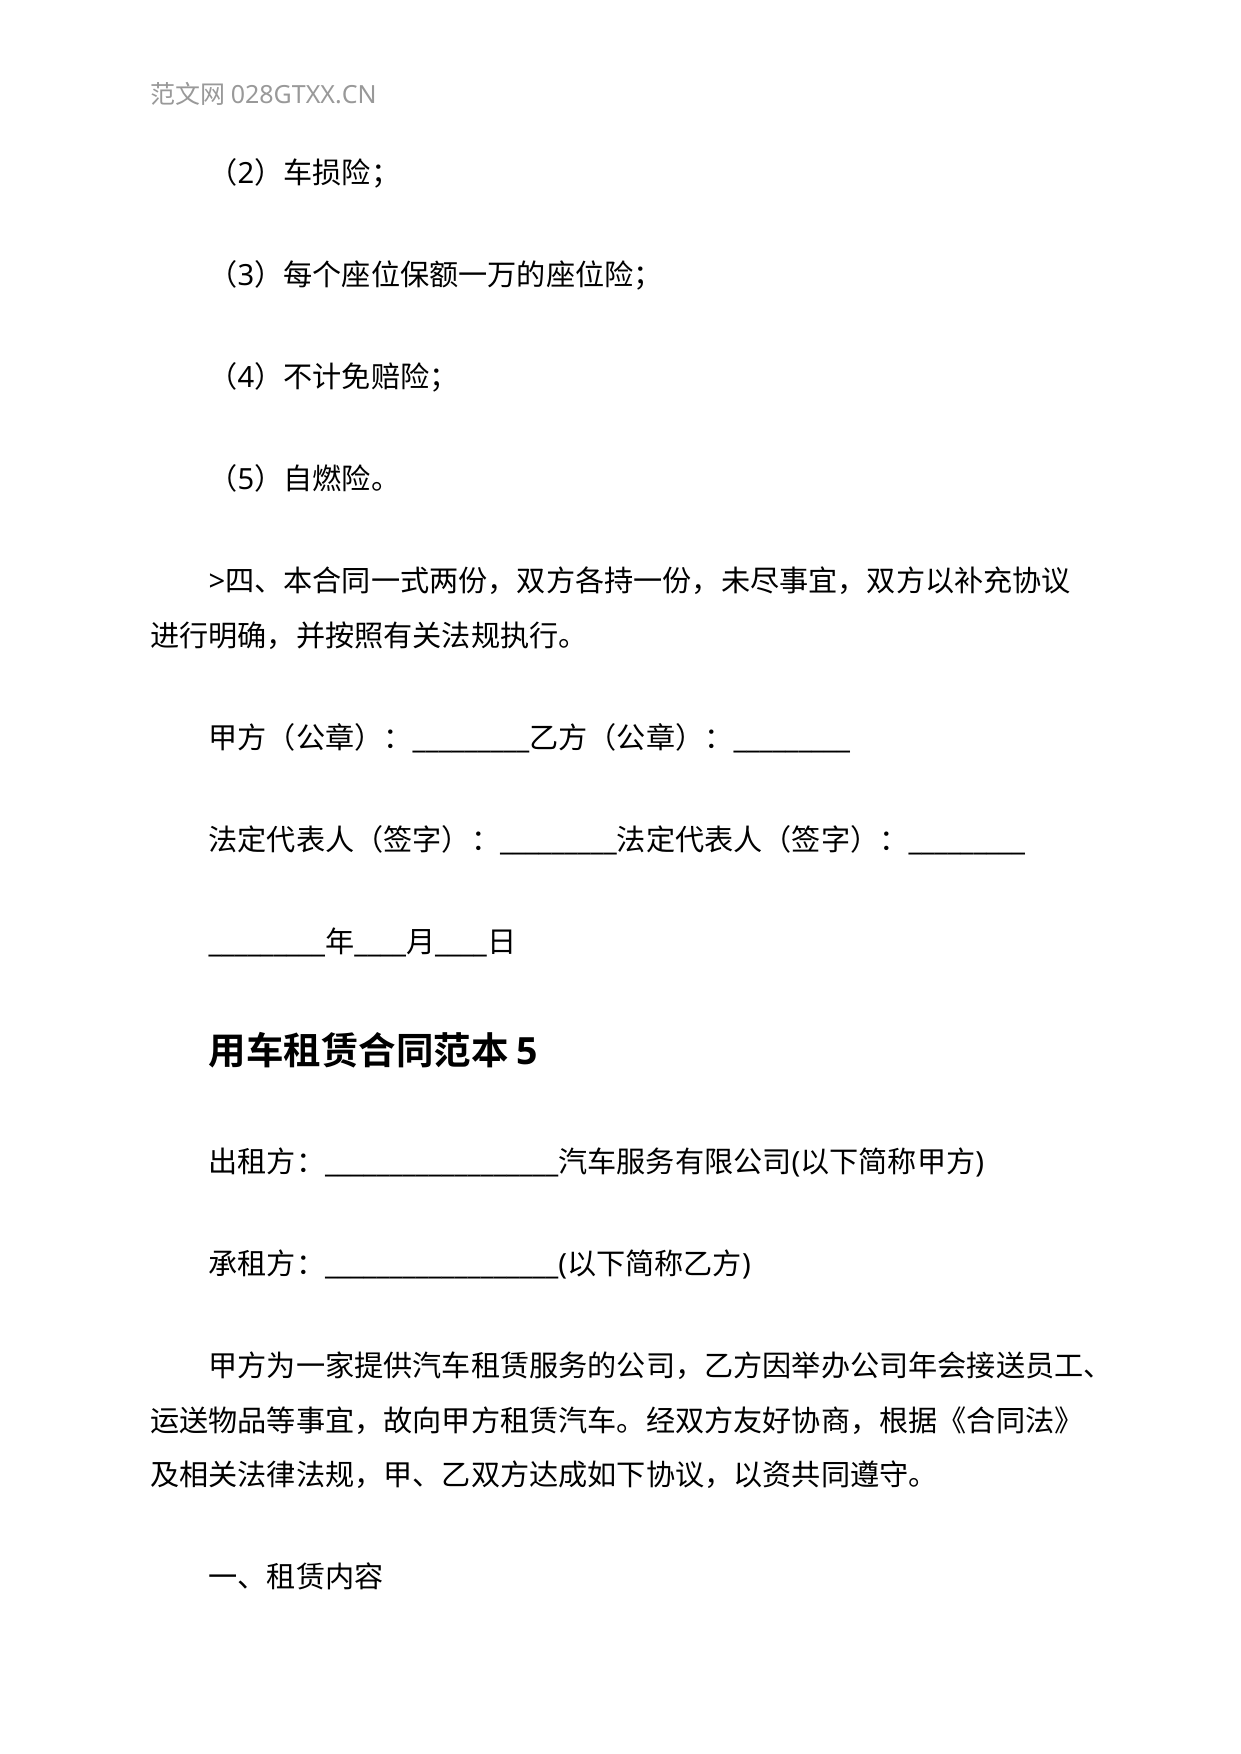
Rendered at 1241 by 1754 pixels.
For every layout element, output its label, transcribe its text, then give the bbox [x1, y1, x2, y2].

text 一、租赁内容 [150, 1554, 1090, 1596]
text （3）每个座位保额一万的座位险； [150, 252, 1090, 294]
text 出租方：__________________汽车服务有限公司(以下简称甲方) [150, 1138, 1090, 1181]
text （2）车损险； [150, 150, 1090, 192]
text 甲方（公章）：_________乙方（公章）：_________ [150, 715, 1090, 757]
text （4）不计免赔险； [150, 354, 1090, 396]
text _________年____月____日 [150, 919, 1090, 961]
text 用车租赁合同范本5 [150, 1021, 1090, 1075]
text （5）自燃险。 [150, 456, 1090, 498]
text >四、本合同一式两份，双方各持一份，未尽事宜，双方以补充协议进行明确，并按照有关法规执行。 [150, 558, 1090, 655]
text 法定代表人（签字）：_________法定代表人（签字）：_________ [150, 817, 1090, 859]
text 甲方为一家提供汽车租赁服务的公司，乙方因举办公司年会接送员工、运送物品等事宜，故向甲方租赁汽车。经双方友好协商，根据《合同法》及相关法律法规，甲、乙双方达成如下协议，以资共同遵守。 [150, 1342, 1090, 1494]
text 承租方：__________________(以下简称乙方) [150, 1240, 1090, 1283]
